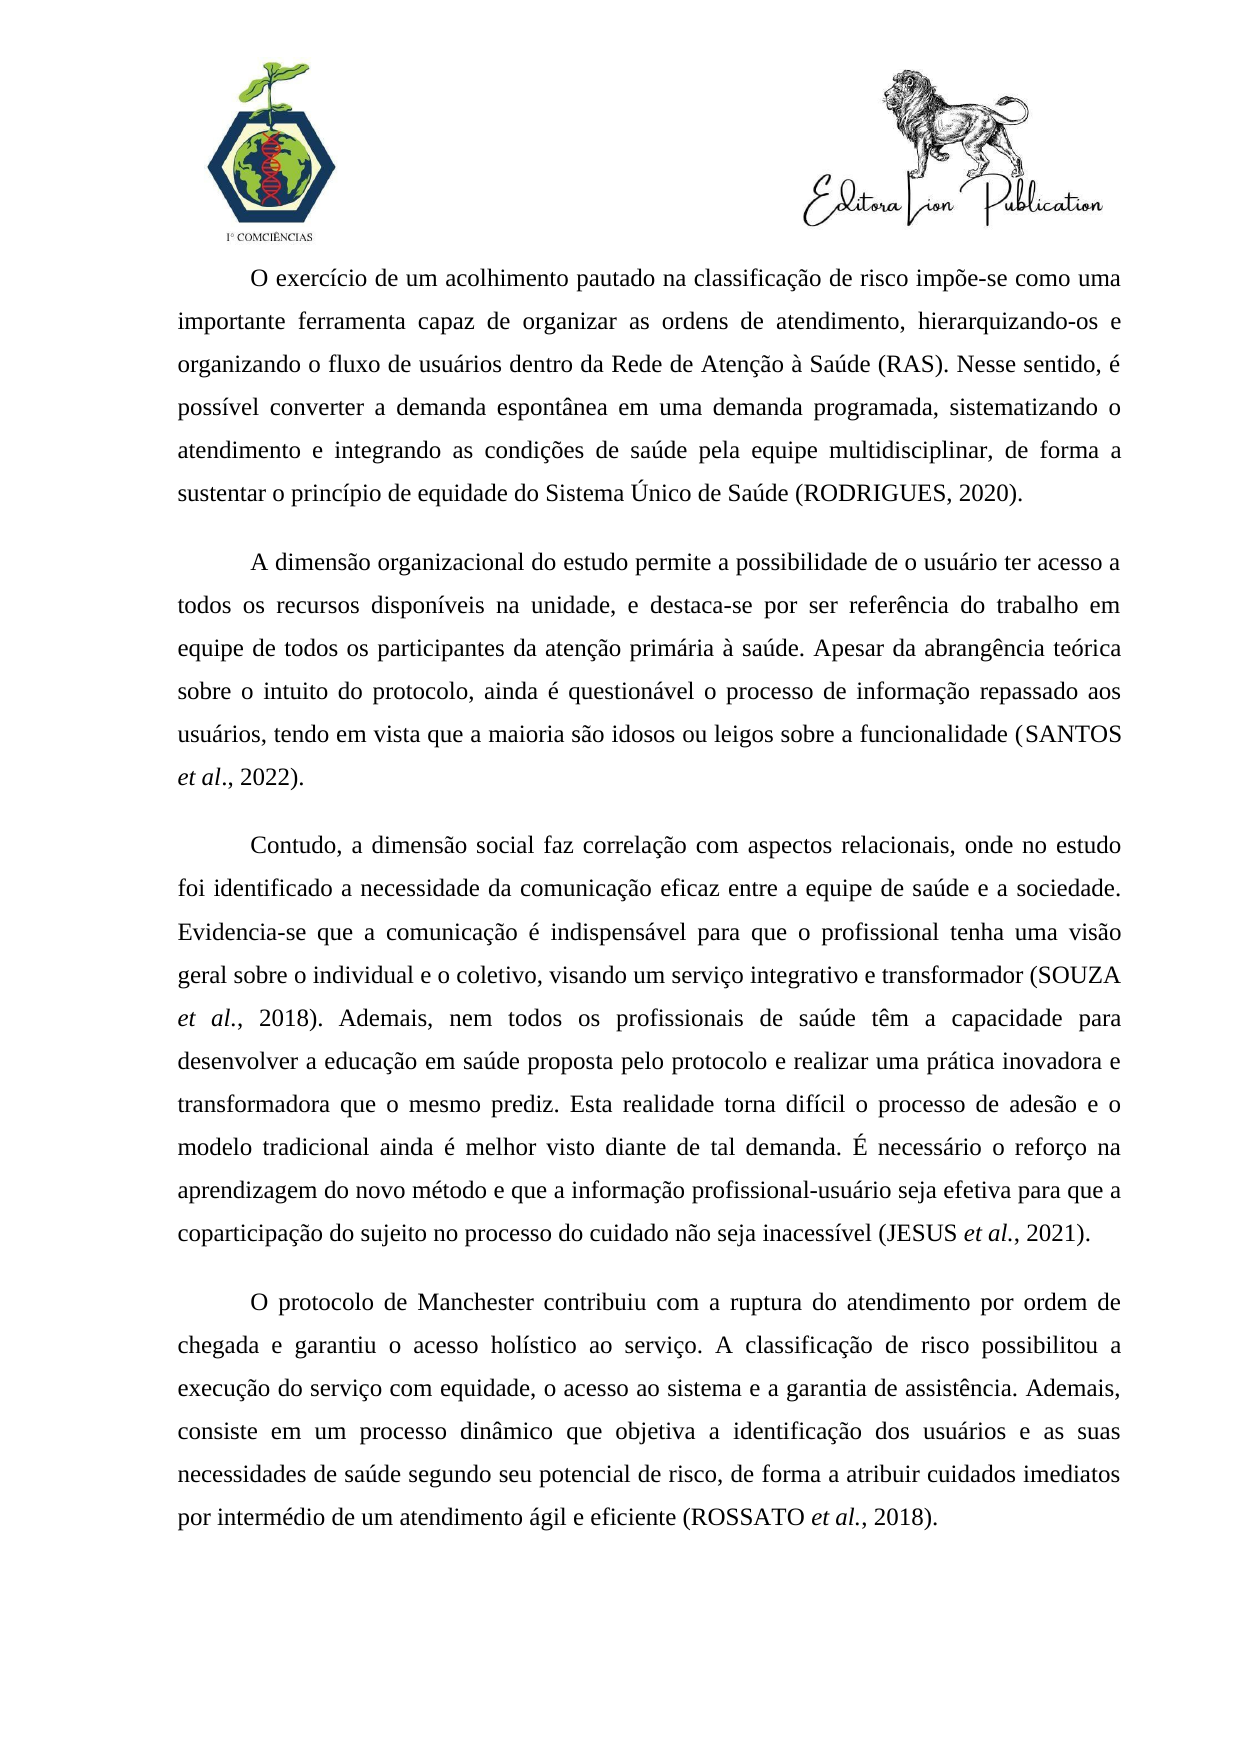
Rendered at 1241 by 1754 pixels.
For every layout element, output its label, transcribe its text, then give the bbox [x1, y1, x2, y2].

text O exercício de um acolhimento pautado na classificação de risco impõe-se como uma importante ferramenta capaz de organizar as ordens de atendimento, hierarquizando-os e organizando o fluxo de usuários dentro da Rede de Atenção à Saúde (RAS). Nesse sentido, é possível converter a demanda espontânea em uma demanda programada, sistematizando o atendimento e integrando as condições de saúde pela equipe multidisciplinar, de forma a sustentar o princípio de equidade do Sistema Único de Saúde (RODRIGUES, 2020). [177, 177, 1122, 507]
text A dimensão organizacional do estudo permite a possibilidade de o usuário ter acesso a todos os recursos disponíveis na unidade, e destaca-se por ser referência do trabalho em equipe de todos os participantes da atenção primária à saúde. Apesar da abrangência teórica sobre o intuito do protocolo, ainda é questionável o processo de informação repassado aos usuários, tendo em vista que a maioria são idosos ou leigos sobre a funcionalidade (SANTOS et al., 2022). [177, 547, 1122, 791]
picture [782, 69, 1123, 234]
text Contudo, a dimensão social faz correlação com aspectos relacionais, onde no estudo foi identificado a necessidade da comunicação eficaz entre a equipe de saúde e a sociedade. Evidencia-se que a comunicação é indispensável para que o profissional tenha uma visão geral sobre o individual e o coletivo, visando um serviço integrativo e transformador (SOUZA et al., 2018). Ademais, nem todos os profissionais de saúde têm a capacidade para desenvolver a educação em saúde proposta pelo protocolo e realizar uma prática inovadora e transformadora que o mesmo prediz. Esta realidade torna difícil o processo de adesão e o modelo tradicional ainda é melhor visto diante de tal demanda. É necessário o reforço na aprendizagem do novo método e que a informação profissional-usuário seja efetiva para que a coparticipação do sujeito no processo do cuidado não seja inacessível (JESUS et al., 2021). [177, 830, 1122, 1247]
picture [186, 57, 392, 177]
text O protocolo de Manchester contribuiu com a ruptura do atendimento por ordem de chegada e garantiu o acesso holístico ao serviço. A classificação de risco possibilitou a execução do serviço com equidade, o acesso ao sistema e a garantia de assistência. Ademais, consiste em um processo dinâmico que objetiva a identificação dos usuários e as suas necessidades de saúde segundo seu potencial de risco, de forma a atribuir cuidados imediatos por intermédio de um atendimento ágil e eficiente (ROSSATO et al., 2018). [177, 1287, 1122, 1531]
